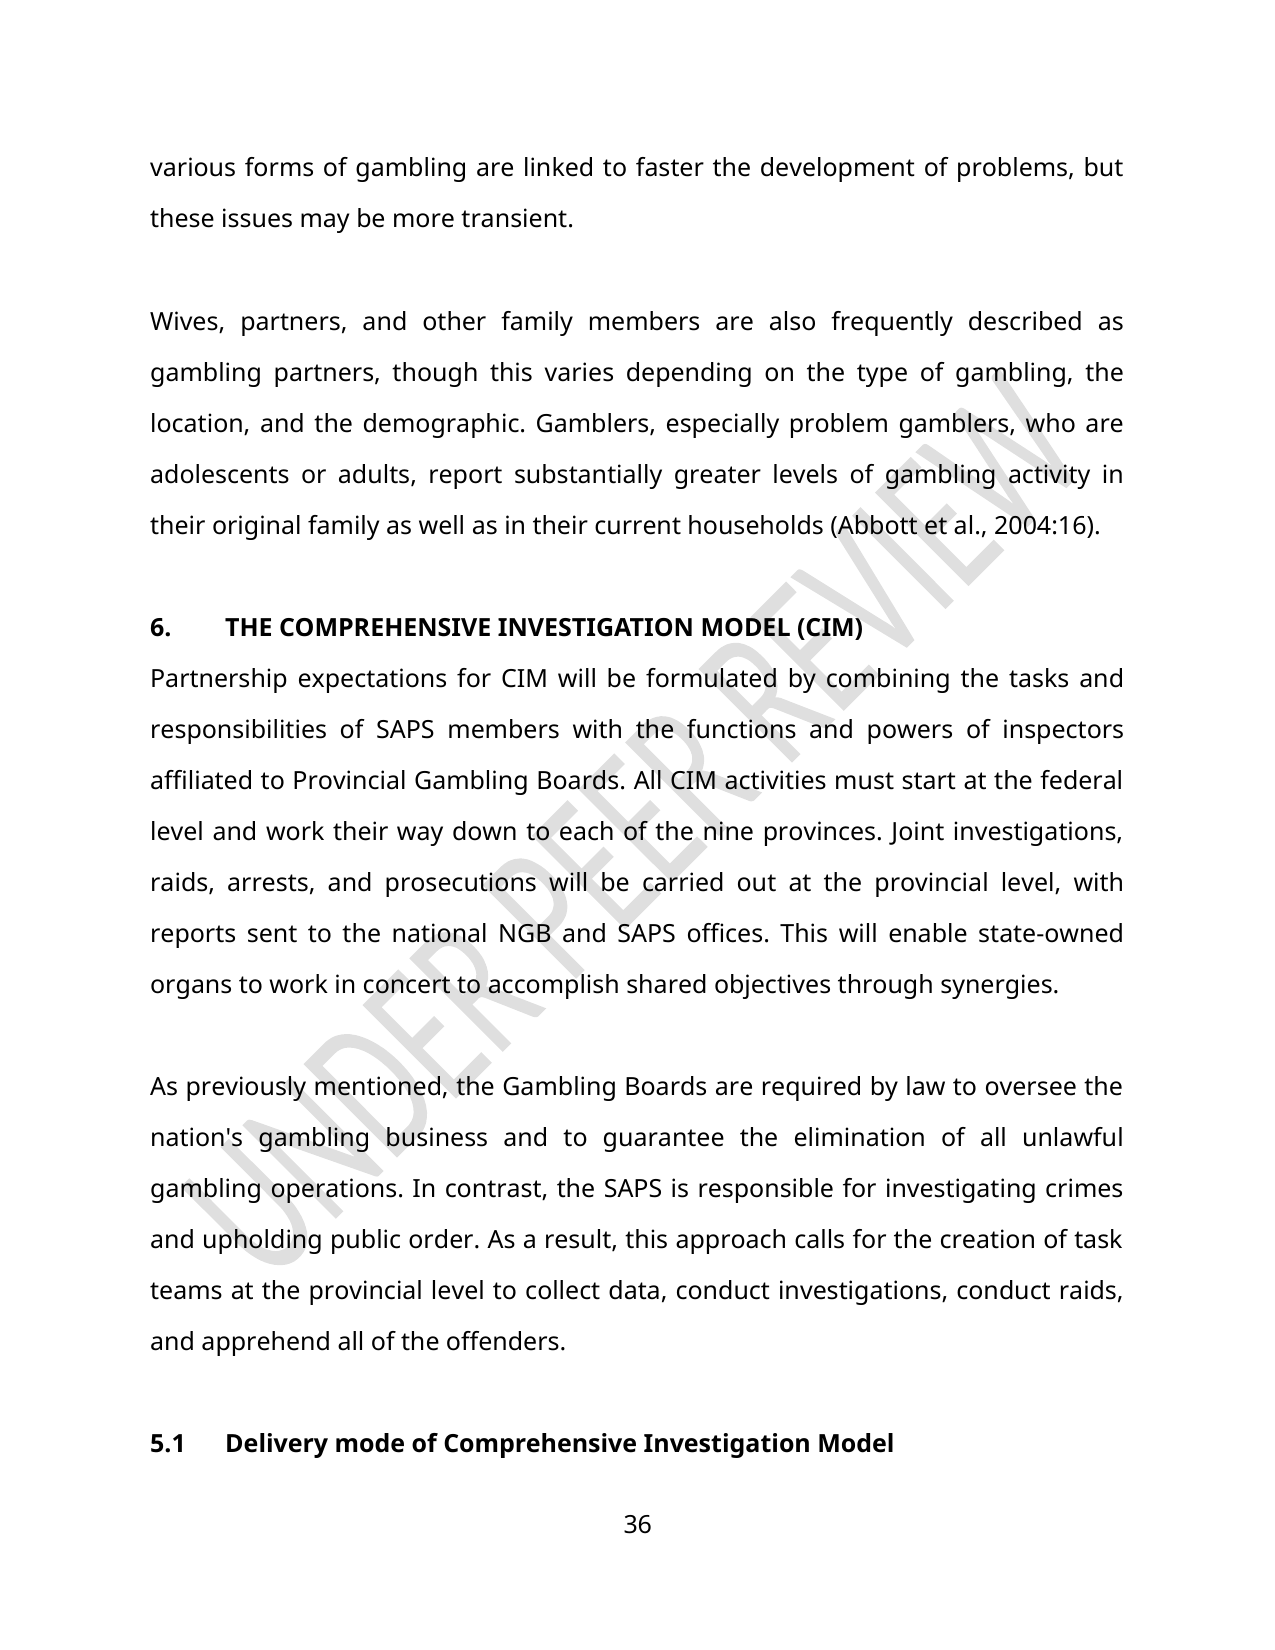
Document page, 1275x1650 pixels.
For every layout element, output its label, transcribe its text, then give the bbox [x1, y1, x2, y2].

text As previously mentioned, the Gambling Boards are required by law to oversee the nation's gambling business and to guarantee the elimination of all unlawful gambling operations. In contrast, the SAPS is responsible for investigating crimes and upholding public order. As a result, this approach calls for the creation of task teams at the provincial level to collect data, conduct investigations, conduct raids, and apprehend all of the offenders. [150, 1069, 1125, 1358]
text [150, 150, 1125, 235]
text Wives, partners, and other family members are also frequently described as gambling partners, though this varies depending on the type of gambling, the location, and the demographic. Gamblers, especially problem gamblers, who are adolescents or adults, report substantially greater levels of gambling activity in their original family as well as in their current households (Abbott et al., 2004:16). [150, 303, 1125, 541]
text 6. THE COMPREHENSIVE INVESTIGATION MODEL (CIM) [150, 609, 1125, 643]
text 5.1 Delivery mode of Comprehensive Investigation Model [150, 1426, 1125, 1460]
text Partnership expectations for CIM will be formulated by combining the tasks and responsibilities of SAPS members with the functions and powers of inspectors affiliated to Provincial Gambling Boards. All CIM activities must start at the federal level and work their way down to each of the nine provinces. Joint investigations, raids, arrests, and prosecutions will be carried out at the provincial level, with reports sent to the national NGB and SAPS offices. This will enable state-owned organs to work in concert to accomplish shared objectives through synergies. [150, 660, 1125, 1001]
